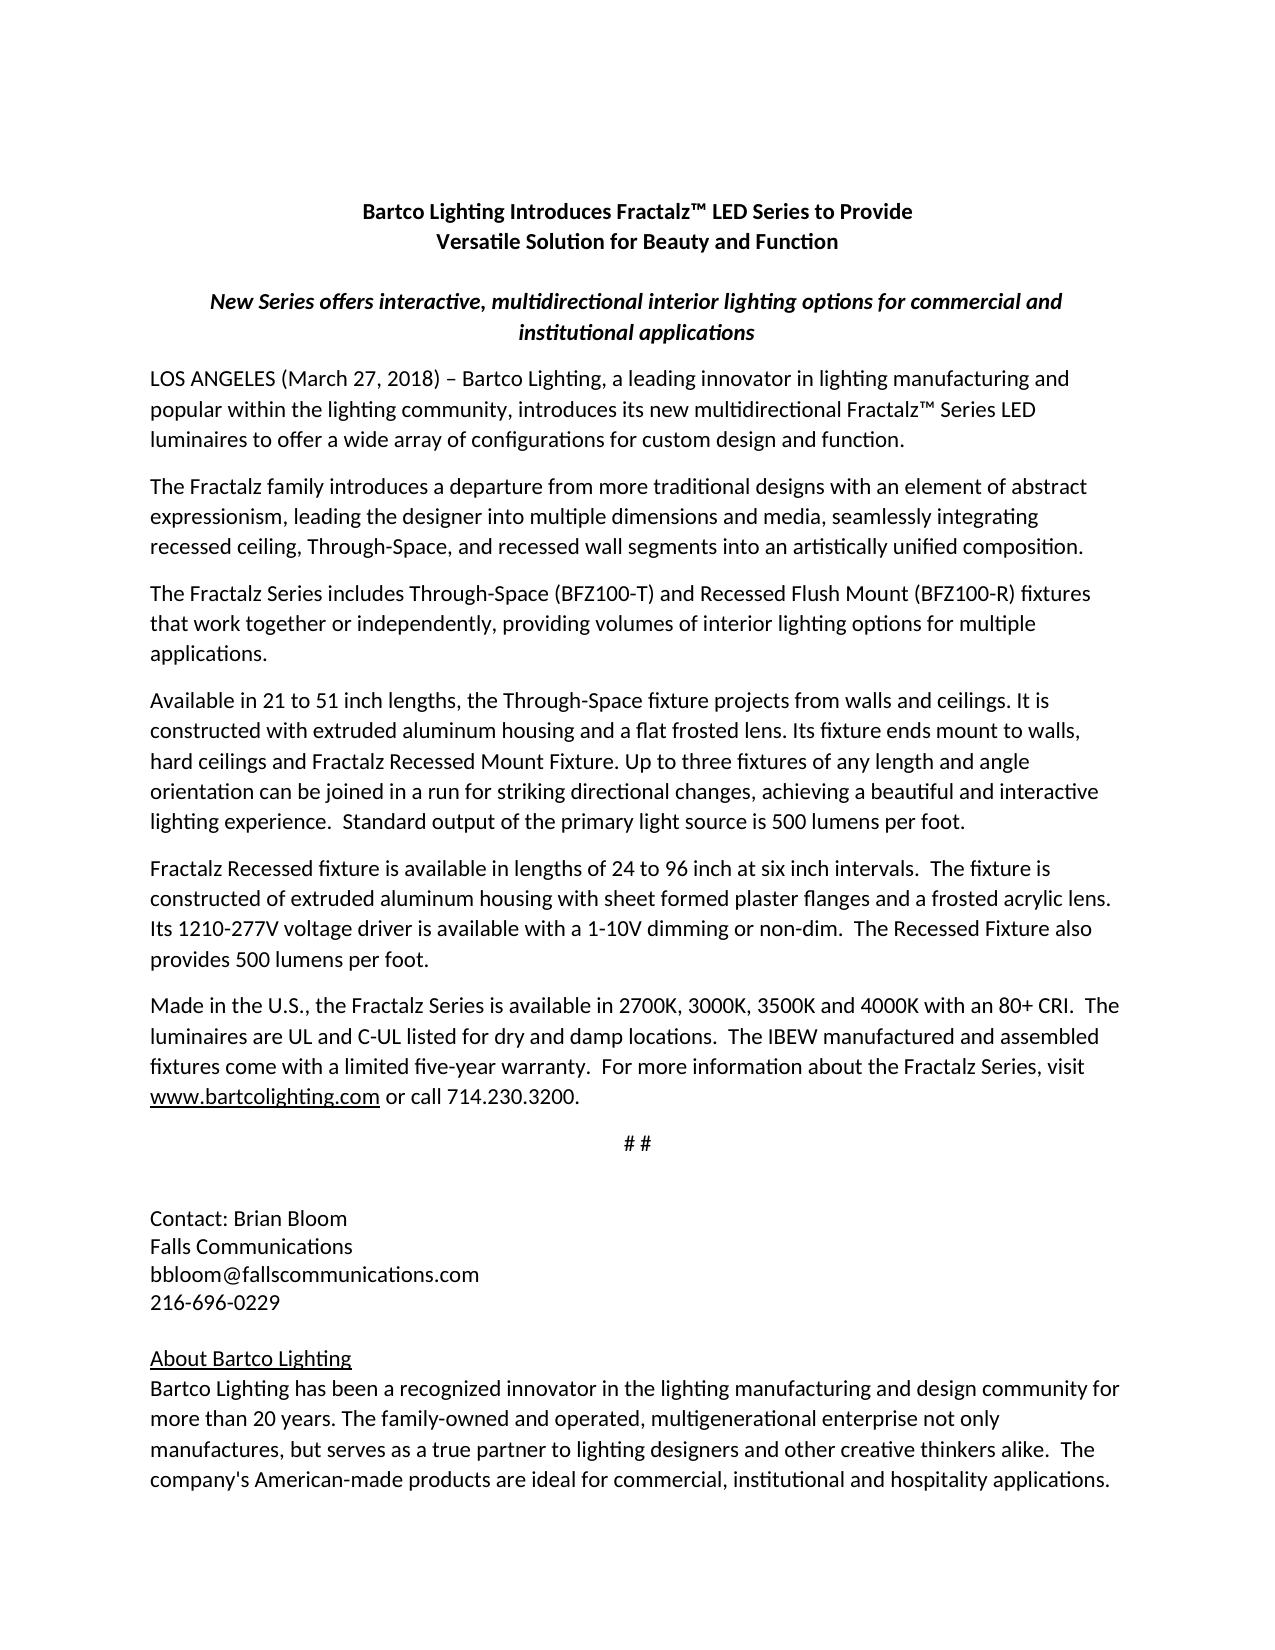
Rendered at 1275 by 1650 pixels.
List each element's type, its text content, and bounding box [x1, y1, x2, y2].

text Made in the U.S., the Fractalz Series is available in 2700K, 3000K, 3500K and 4000K with an 80+ CRI. The luminaires are UL and C-UL listed for dry and damp locations. The IBEW manufactured and assembled fixtures come with a limited five-year warranty. For more information about the Fractalz Series, visit www.bartcolighting.com or call 714.230.3200. [150, 992, 1125, 1110]
text About Bartco Lighting [150, 1344, 1125, 1372]
text New Series offers interactive, multidirectional interior lighting options for commercial and institutional applications [150, 287, 1125, 346]
text bbloom@fallscommunications.com [150, 1260, 1125, 1288]
text # # [150, 1129, 1125, 1157]
text Contact: Brian Bloom [150, 1204, 1125, 1232]
text LOS ANGELES (March 27, 2018) – Bartco Lighting, a leading innovator in lighting manufacturing and popular within the lighting community, introduces its new multidirectional Fractalz™ Series LED luminaires to offer a wide array of configurations for custom design and function. [150, 364, 1125, 453]
text Available in 21 to 51 inch lengths, the Through-Space fixture projects from walls and ceilings. It is constructed with extruded aluminum housing and a flat frosted lens. Its fixture ends mount to walls, hard ceilings and Fractalz Recessed Mount Fixture. Up to three fixtures of any length and angle orientation can be joined in a run for striking directional changes, achieving a beautiful and interactive lighting experience. Standard output of the primary light source is 500 lumens per foot. [150, 686, 1125, 835]
text Bartco Lighting has been a recognized innovator in the lighting manufacturing and design community for more than 20 years. The family-owned and operated, multigenerational enterprise not only manufactures, but serves as a true partner to lighting designers and other creative thinkers alike. The company's American-made products are ideal for commercial, institutional and hospitality applications. [150, 1374, 1125, 1493]
text Versatile Solution for Beauty and Function [150, 227, 1125, 255]
text 216-696-0229 [150, 1288, 1125, 1316]
text The Fractalz Series includes Through-Space (BFZ100-T) and Recessed Flush Mount (BFZ100-R) fixtures that work together or independently, providing volumes of interior lighting options for multiple applications. [150, 579, 1125, 668]
text Bartco Lighting Introduces Fractalz™ LED Series to Provide [150, 197, 1125, 225]
text The Fractalz family introduces a departure from more traditional designs with an element of abstract expressionism, leading the designer into multiple dimensions and media, seamlessly integrating recessed ceiling, Through-Space, and recessed wall segments into an artistically unified composition. [150, 472, 1125, 560]
text Fractalz Recessed fixture is available in lengths of 24 to 96 inch at six inch intervals. The fixture is constructed of extruded aluminum housing with sheet formed plaster flanges and a frosted acrylic lens. Its 1210-277V voltage driver is available with a 1-10V dimming or non-dim. The Recessed Fixture also provides 500 lumens per foot. [150, 854, 1125, 973]
text Falls Communications [150, 1232, 1125, 1260]
